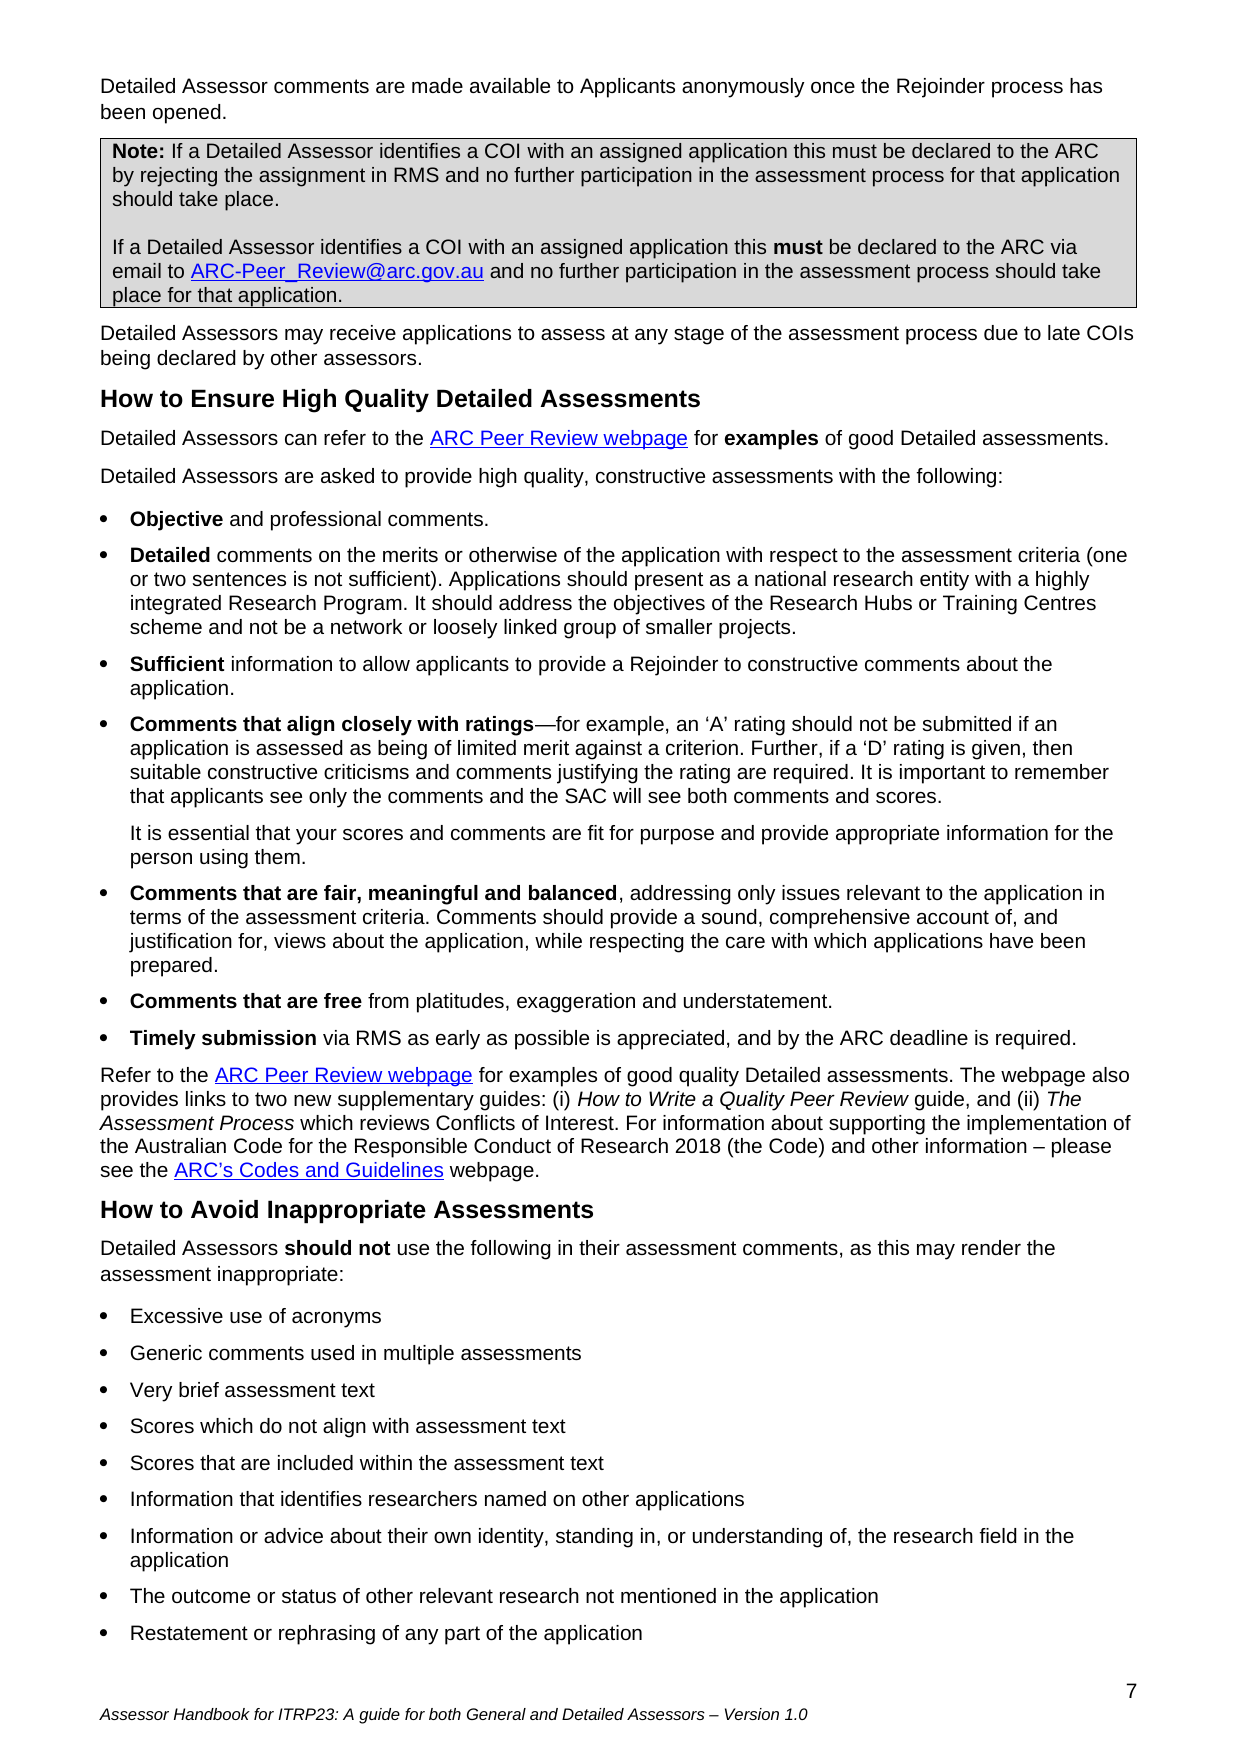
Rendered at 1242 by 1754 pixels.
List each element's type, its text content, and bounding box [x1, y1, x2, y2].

list Detailed comments on the merits or otherwise of the application with respect to the assessment criteria (one or two sentences is not sufficient). Applications should present as a national research entity with a highly integrated Research Program. It should address the objectives of the Research Hubs or Training Centres scheme and not be a network or loosely linked group of smaller projects. [100, 543, 1137, 639]
list It is essential that your scores and comments are fit for purpose and provide appropriate information for the person using them. [129, 821, 1137, 868]
list Scores that are included within the assessment text [100, 1451, 1137, 1475]
text Refer to the ARC Peer Review webpage for examples of good quality Detailed assessments. The webpage also provides links to two new supplementary guides: (i) How to Write a Quality Peer Review guide, and (ii) The Assessment Process which reviews Conflicts of Interest. For information about supporting the implementation of the Australian Code for the Responsible Conduct of Research 2018 (the Code) and other information – please see the ARC’s Codes and Guidelines webpage. [100, 1062, 1137, 1182]
text How to Ensure High Quality Detailed Assessments [100, 384, 1137, 413]
list Timely submission via RMS as early as possible is appreciated, and by the ARC deadline is required. [100, 1026, 1137, 1050]
text Detailed Assessors can refer to the ARC Peer Review webpage for examples of good Detailed assessments. [100, 426, 1137, 450]
list Information or advice about their own identity, standing in, or understanding of, the research field in the application [100, 1524, 1137, 1572]
text Detailed Assessors may receive applications to assess at any stage of the assessment process due to late COIs being declared by other assessors. [100, 320, 1137, 370]
list Generic comments used in multiple assessments [100, 1341, 1137, 1365]
list Scores which do not align with assessment text [100, 1414, 1137, 1438]
text Detailed Assessor comments are made available to Applicants anonymously once the Rejoinder process has been opened. [100, 74, 1137, 124]
subtitle How to Avoid Inappropriate Assessments [100, 1195, 1137, 1223]
list Comments that are free from platitudes, exaggeration and understatement. [100, 989, 1137, 1013]
list Sufficient information to allow applicants to provide a Rejoinder to constructive comments about the application. [100, 652, 1137, 699]
list Excessive use of acronyms [100, 1304, 1137, 1328]
table_header Note: If a Detailed Assessor identifies a COI with an assigned application this must be declared to the ARC by rejecting the assignment in RMS and no further participation in the assessment process for that application should take place. If a Detailed Assessor identifies a COI with an assigned application this must be declared to the ARC via email to ARC-Peer_Review@arc.gov.au and no further participation in the assessment process should take place for that application. [101, 139, 1136, 307]
list Objective and professional comments. [100, 507, 1137, 531]
list Comments that align closely with ratings—for example, an ‘A’ rating should not be submitted if an application is assessed as being of limited merit against a criterion. Further, if a ‘D’ rating is given, then suitable constructive criticisms and comments justifying the rating are required. It is important to remember that applicants see only the comments and the SAC will see both comments and scores. [100, 712, 1137, 808]
list The outcome or status of other relevant research not mentioned in the application [100, 1584, 1137, 1608]
text Detailed Assessors should not use the following in their assessment comments, as this may render the assessment inappropriate: [100, 1236, 1137, 1286]
text Detailed Assessors are asked to provide high quality, constructive assessments with the following: [100, 464, 1137, 488]
list Very brief assessment text [100, 1377, 1137, 1402]
list Comments that are fair, meaningful and balanced, addressing only issues relevant to the application in terms of the assessment criteria. Comments should provide a sound, comprehensive account of, and justification for, views about the application, while respecting the care with which applications have been prepared. [100, 881, 1137, 977]
list Restatement or rephrasing of any part of the application [100, 1621, 1137, 1645]
list Information that identifies researchers named on other applications [100, 1487, 1137, 1511]
